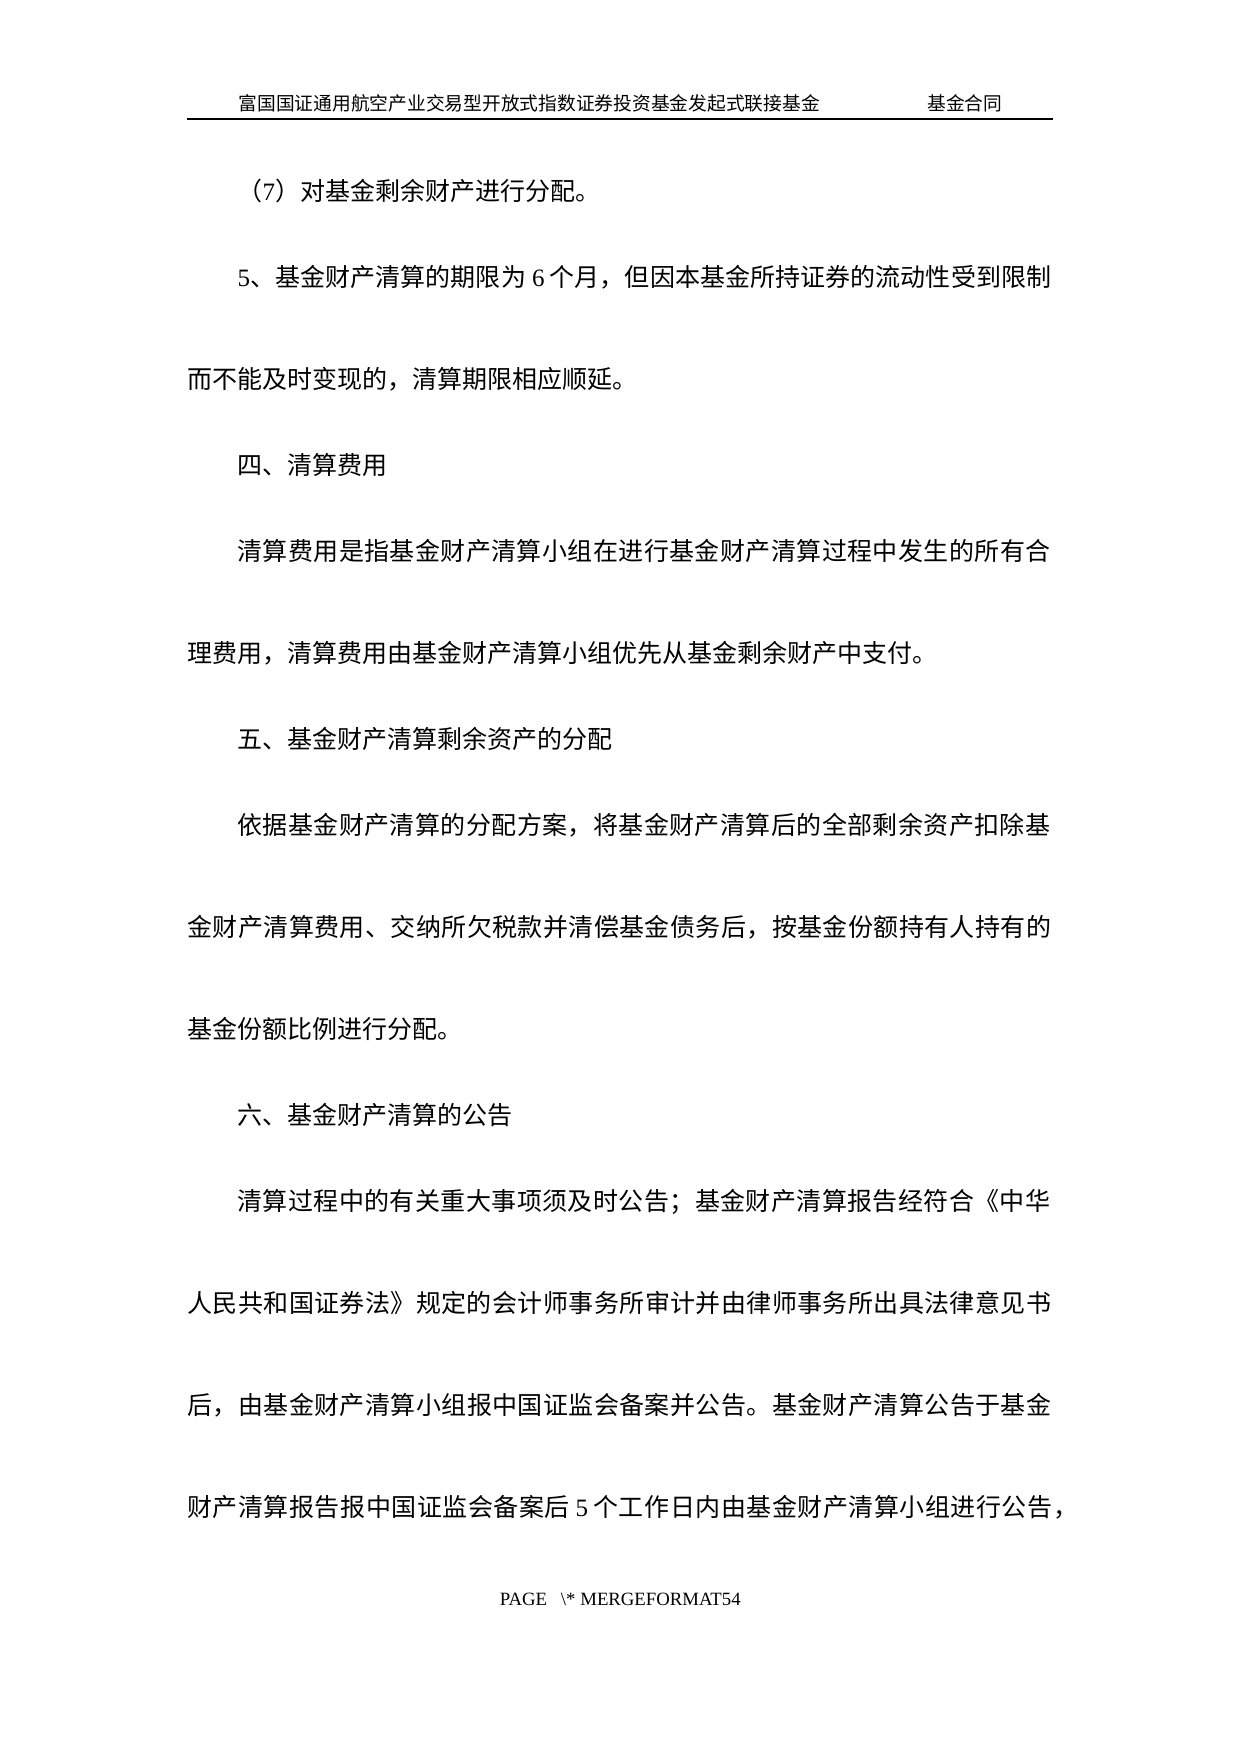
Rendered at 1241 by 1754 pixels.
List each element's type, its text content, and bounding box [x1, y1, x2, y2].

text 五、基金财产清算剩余资产的分配 [187, 704, 1053, 772]
text 四、清算费用 [187, 430, 1053, 498]
text 依据基金财产清算的分配方案，将基金财产清算后的全部剩余资产扣除基金财产清算费用、交纳所欠税款并清偿基金债务后，按基金份额持有人持有的基金份额比例进行分配。 [187, 790, 1053, 1061]
text 六、基金财产清算的公告 [187, 1079, 1053, 1147]
text 清算费用是指基金财产清算小组在进行基金财产清算过程中发生的所有合理费用，清算费用由基金财产清算小组优先从基金剩余财产中支付。 [187, 516, 1053, 686]
text 5、基金财产清算的期限为6个月，但因本基金所持证券的流动性受到限制而不能及时变现的，清算期限相应顺延。 [187, 242, 1053, 412]
text （7）对基金剩余财产进行分配。 [187, 156, 1053, 224]
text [187, 1166, 1053, 1539]
